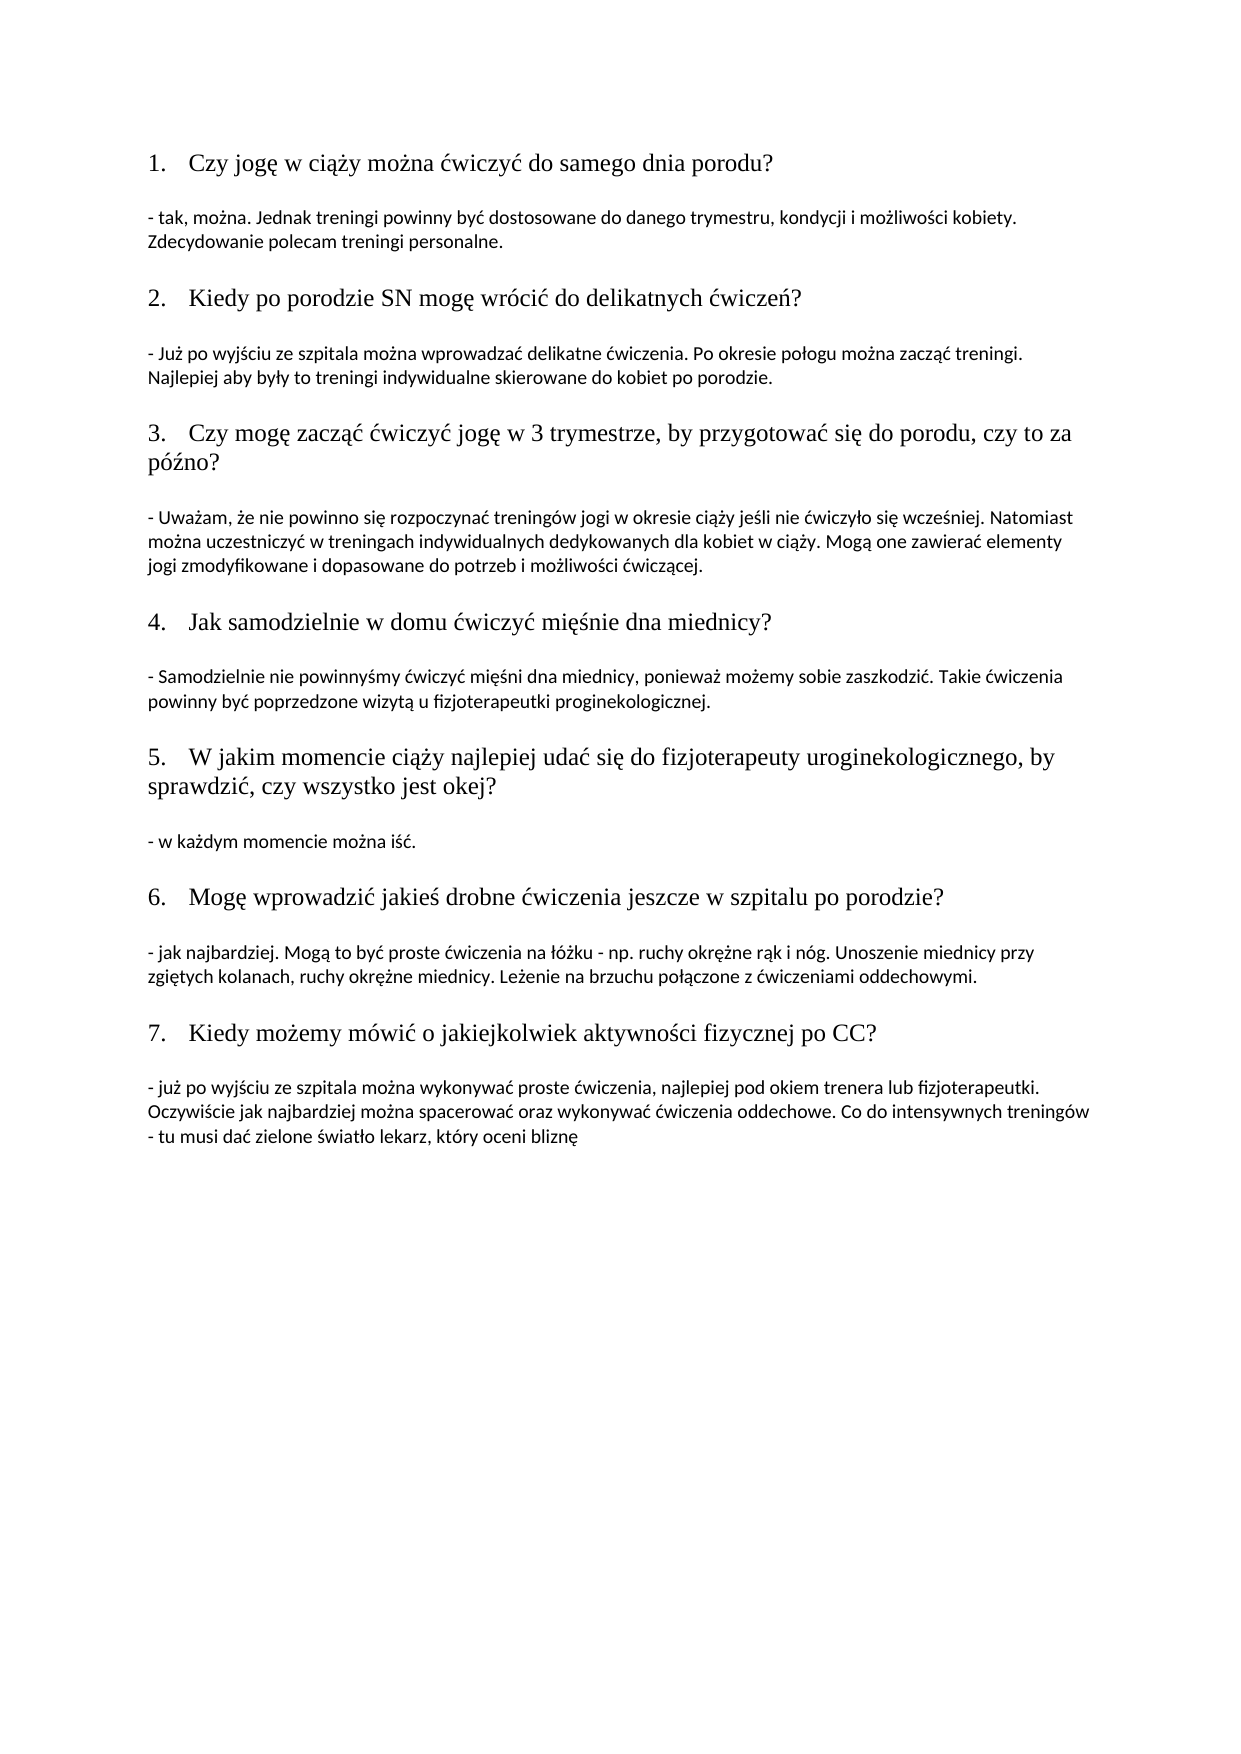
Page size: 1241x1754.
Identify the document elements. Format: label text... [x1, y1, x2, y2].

text 7. Kiedy możemy mówić o jakiejkolwiek aktywności fizycznej po CC? [148, 1018, 1093, 1046]
text 6. Mogę wprowadzić jakieś drobne ćwiczenia jeszcze w szpitalu po porodzie? [148, 882, 1093, 911]
text - w każdym momencie można iść. [148, 829, 1093, 853]
text 1. Czy jogę w ciąży można ćwiczyć do samego dnia porodu? [148, 148, 1093, 176]
text - Samodzielnie nie powinnyśmy ćwiczyć mięśni dna miednicy, ponieważ możemy sobie zaszkodzić. Takie ćwiczenia powinny być poprzedzone wizytą u fizjoterapeutki proginekologicznej. [148, 665, 1093, 713]
text 2. Kiedy po porodzie SN mogę wrócić do delikatnych ćwiczeń? [148, 283, 1093, 312]
text 4. Jak samodzielnie w domu ćwiczyć mięśnie dna miednicy? [148, 607, 1093, 636]
text - Uważam, że nie powinno się rozpoczynać treningów jogi w okresie ciąży jeśli nie ćwiczyło się wcześniej. Natomiast można uczestniczyć w treningach indywidualnych dedykowanych dla kobiet w ciąży. Mogą one zawierać elementy jogi zmodyfikowane i dopasowane do potrzeb i możliwości ćwiczącej. [148, 505, 1093, 578]
text - jak najbardziej. Mogą to być proste ćwiczenia na łóżku - np. ruchy okrężne rąk i nóg. Unoszenie miednicy przy zgiętych kolanach, ruchy okrężne miednicy. Leżenie na brzuchu połączone z ćwiczeniami oddechowymi. [148, 940, 1093, 988]
text 5. W jakim momencie ciąży najlepiej udać się do fizjoterapeuty uroginekologicznego, by sprawdzić, czy wszystko jest okej? [148, 742, 1093, 800]
text - tak, można. Jednak treningi powinny być dostosowane do danego trymestru, kondycji i możliwości kobiety. Zdecydowanie polecam treningi personalne. [148, 206, 1093, 254]
text - już po wyjściu ze szpitala można wykonywać proste ćwiczenia, najlepiej pod okiem trenera lub fizjoterapeutki. Oczywiście jak najbardziej można spacerować oraz wykonywać ćwiczenia oddechowe. Co do intensywnych treningów - tu musi dać zielone światło lekarz, który oceni bliznę [148, 1076, 1093, 1148]
text - Już po wyjściu ze szpitala można wprowadzać delikatne ćwiczenia. Po okresie połogu można zacząć treningi. Najlepiej aby były to treningi indywidualne skierowane do kobiet po porodzie. [148, 341, 1093, 389]
text 3. Czy mogę zacząć ćwiczyć jogę w 3 trymestrze, by przygotować się do porodu, czy to za późno? [148, 418, 1093, 476]
